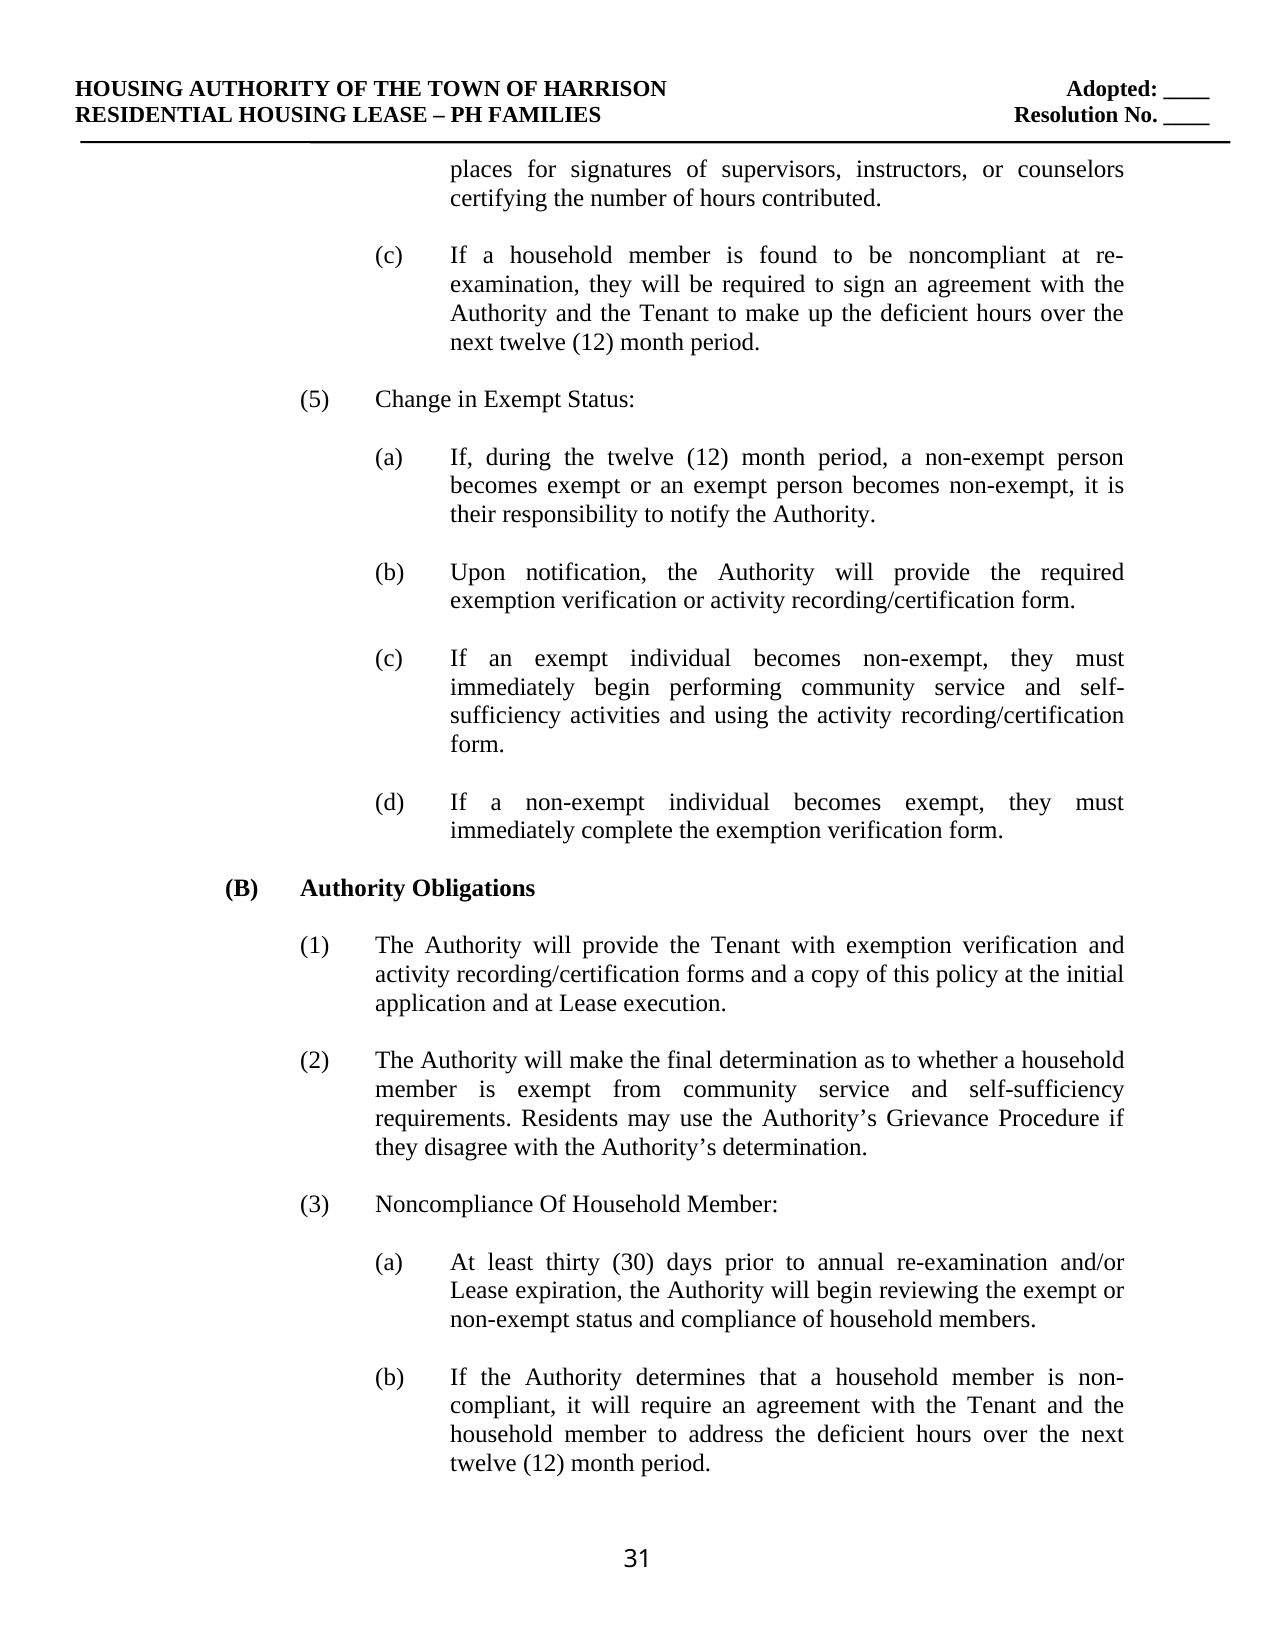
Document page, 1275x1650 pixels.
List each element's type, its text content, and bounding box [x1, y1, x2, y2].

list The Authority will make the final determination as to whether a household member is exempt from community service and self-sufficiency requirements. Residents may use the Authority’s Grievance Procedure if they disagree with the Authority’s determination. [300, 1045, 1125, 1160]
subtitle Authority Obligations [225, 873, 1125, 902]
list At least thirty (30) days prior to annual re-examination and/or Lease expiration, the Authority will begin reviewing the exempt or non-exempt status and compliance of household members. [375, 1247, 1125, 1333]
list Change in Exempt Status: [300, 384, 1125, 413]
list If a non-exempt individual becomes exempt, they must immediately complete the exemption verification form. [375, 787, 1125, 844]
list The Authority will provide the Tenant with exemption verification and activity recording/certification forms and a copy of this policy at the initial application and at Lease execution. [300, 930, 1125, 1017]
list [375, 154, 1125, 212]
list If, during the twelve (12) month period, a non-exempt person becomes exempt or an exempt person becomes non-exempt, it is their responsibility to notify the Authority. [375, 442, 1125, 528]
list Upon notification, the Authority will provide the required exemption verification or activity recording/certification form. [375, 557, 1125, 614]
list Noncompliance Of Household Member: [300, 1189, 1125, 1218]
list If the Authority determines that a household member is non-compliant, it will require an agreement with the Tenant and the household member to address the deficient hours over the next twelve (12) month period. [375, 1362, 1125, 1477]
list If an exempt individual becomes non-exempt, they must immediately begin performing community service and self-sufficiency activities and using the activity recording/certification form. [375, 643, 1125, 758]
list If a household member is found to be noncompliant at re-examination, they will be required to sign an agreement with the Authority and the Tenant to make up the deficient hours over the next twelve (12) month period. [375, 240, 1125, 355]
